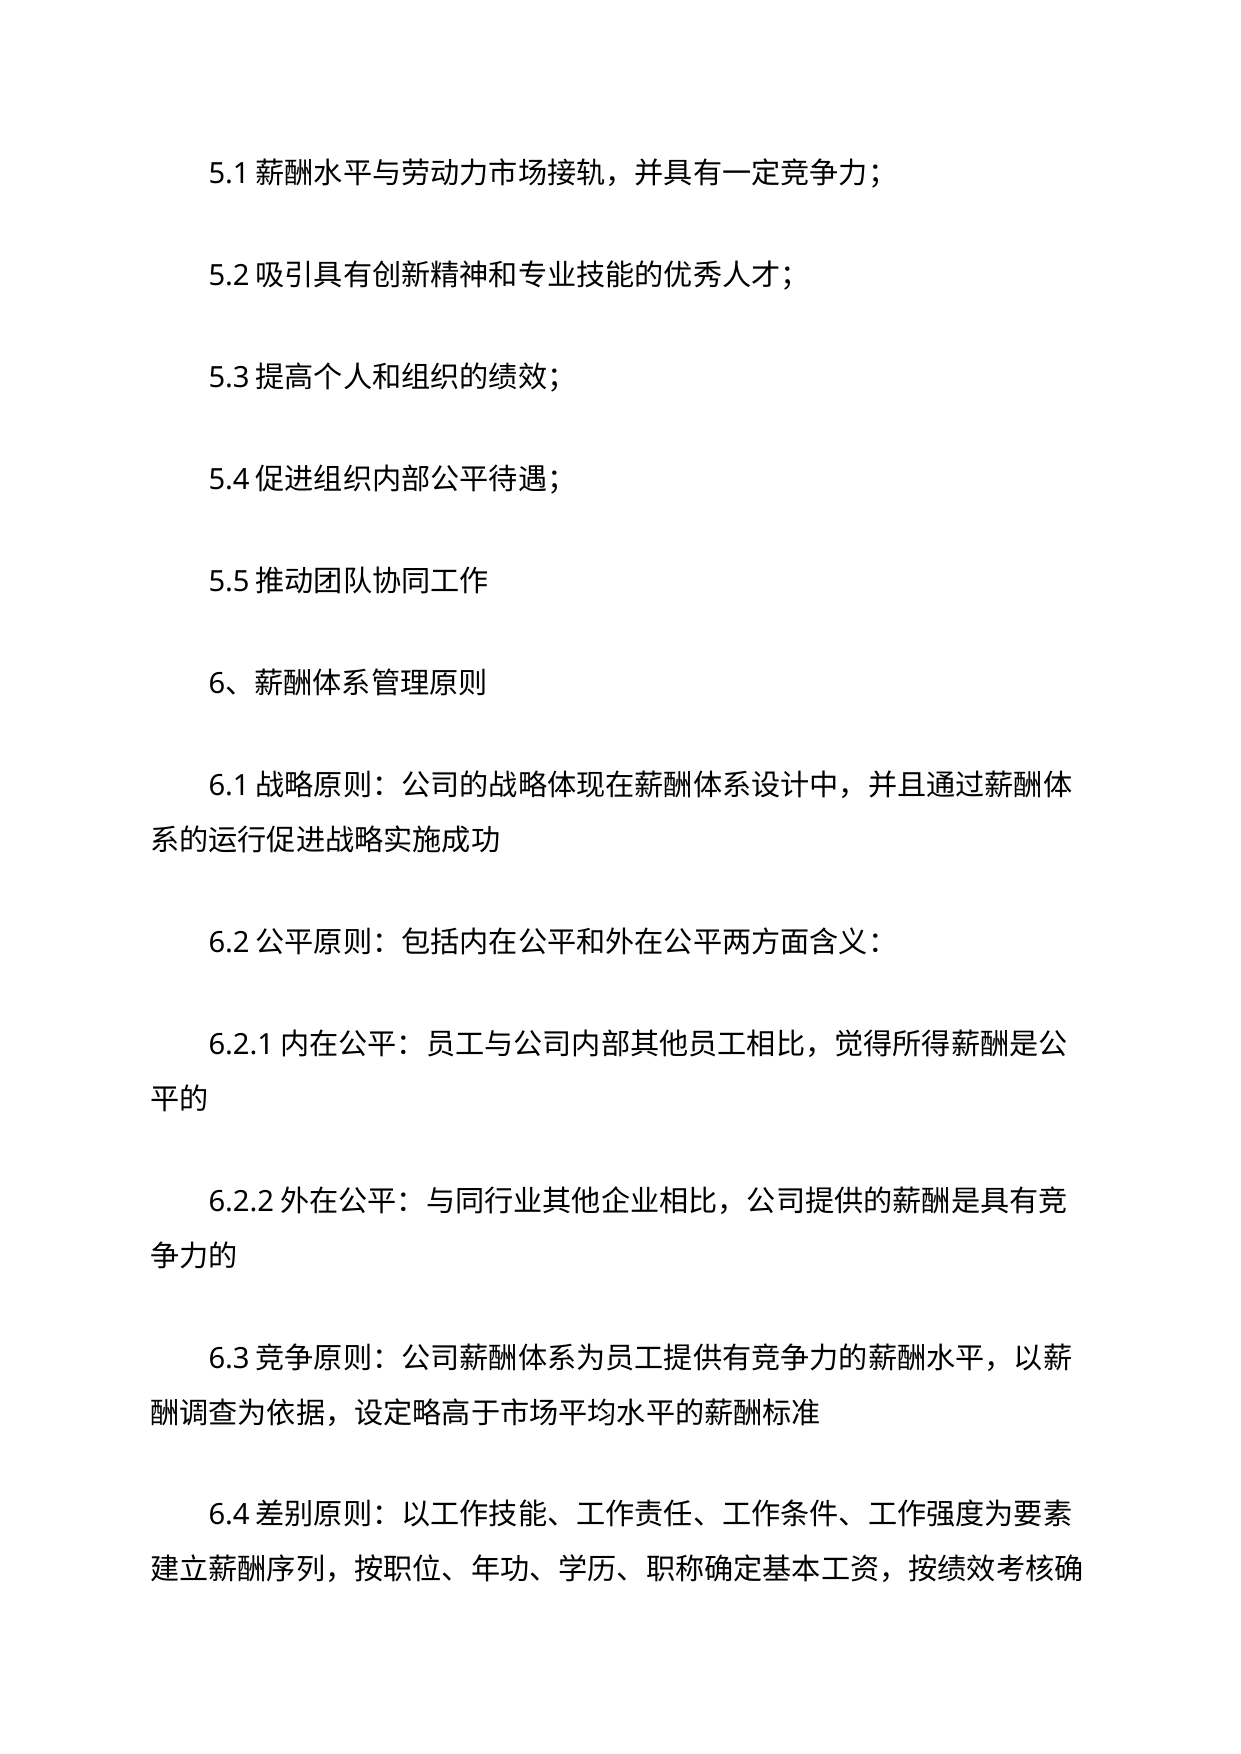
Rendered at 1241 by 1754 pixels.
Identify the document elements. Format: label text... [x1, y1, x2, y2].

text 6.2公平原则：包括内在公平和外在公平两方面含义： [150, 919, 1090, 961]
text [150, 1491, 1090, 1588]
text 6.1战略原则：公司的战略体现在薪酬体系设计中，并且通过薪酬体系的运行促进战略实施成功 [150, 762, 1090, 859]
text 5.5推动团队协同工作 [150, 558, 1090, 600]
text 5.3提高个人和组织的绩效； [150, 354, 1090, 396]
text 5.1薪酬水平与劳动力市场接轨，并具有一定竞争力； [150, 150, 1090, 192]
text 6.2.1内在公平：员工与公司内部其他员工相比，觉得所得薪酬是公平的 [150, 1021, 1090, 1118]
text 5.2吸引具有创新精神和专业技能的优秀人才； [150, 252, 1090, 294]
text 5.4促进组织内部公平待遇； [150, 456, 1090, 498]
text 6.3竞争原则：公司薪酬体系为员工提供有竞争力的薪酬水平，以薪酬调查为依据，设定略高于市场平均水平的薪酬标准 [150, 1334, 1090, 1431]
text 6.2.2外在公平：与同行业其他企业相比，公司提供的薪酬是具有竞争力的 [150, 1177, 1090, 1275]
text 6、薪酬体系管理原则 [150, 660, 1090, 702]
